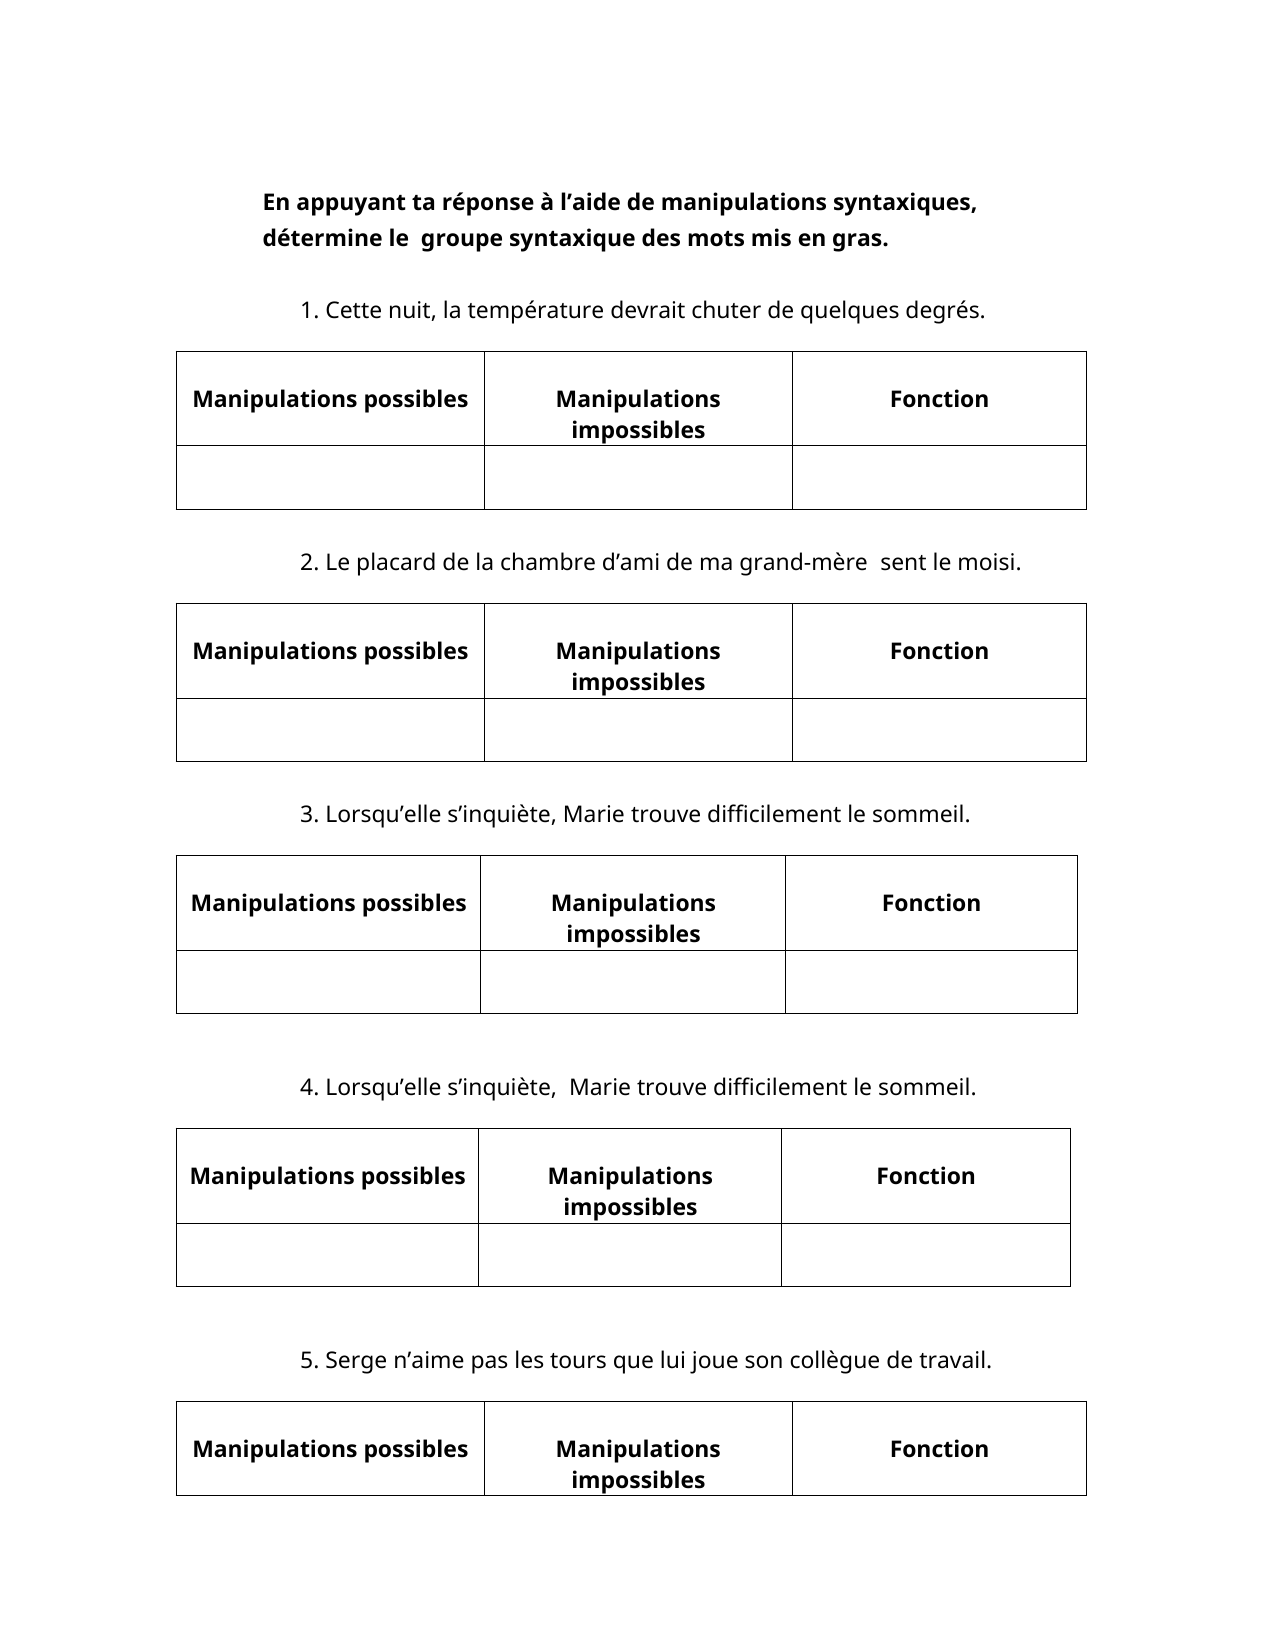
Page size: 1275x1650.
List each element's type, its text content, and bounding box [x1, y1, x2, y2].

table_header Manipulations impossibles [485, 352, 792, 445]
list En appuyant ta réponse à l’aide de manipulations syntaxiques, détermine le groupe syntaxique des mots mis en gras. [262, 186, 1087, 253]
table_header Manipulations impossibles [481, 856, 785, 949]
table_header Manipulations impossibles [485, 1402, 792, 1495]
table_cell [479, 1224, 781, 1286]
table_header Fonction [793, 352, 1086, 445]
table_header Fonction [793, 1402, 1086, 1495]
table_cell [786, 951, 1077, 1013]
table_cell [485, 699, 792, 761]
list 3. Lorsqu’elle s’inquiète, Marie trouve difficilement le sommeil. [300, 798, 1087, 829]
table_header Manipulations impossibles [485, 604, 792, 697]
table_header Manipulations possibles [177, 856, 480, 949]
table_cell [177, 951, 480, 1013]
table_cell [793, 699, 1086, 761]
table_header Manipulations possibles [177, 604, 484, 697]
table_cell [177, 1224, 478, 1286]
list 2. Le placard de la chambre d’ami de ma grand-mère sent le moisi. [300, 546, 1087, 577]
table_header Manipulations possibles [177, 352, 484, 445]
list 4. Lorsqu’elle s’inquiète, Marie trouve difficilement le sommeil. [300, 1071, 1087, 1102]
table_header Manipulations impossibles [479, 1129, 781, 1222]
table_header Manipulations possibles [177, 1402, 484, 1495]
table_header Fonction [786, 856, 1077, 949]
list 5. Serge n’aime pas les tours que lui joue son collègue de travail. [300, 1344, 1087, 1375]
table_cell [177, 699, 484, 761]
table_header Fonction [782, 1129, 1070, 1222]
table_cell [782, 1224, 1070, 1286]
list 1. Cette nuit, la température devrait chuter de quelques degrés. [300, 294, 1087, 325]
table_cell [177, 446, 484, 509]
table_header Fonction [793, 604, 1086, 697]
table_cell [481, 951, 785, 1013]
table_header Manipulations possibles [177, 1129, 478, 1222]
table_cell [485, 446, 792, 509]
table_cell [793, 446, 1086, 509]
